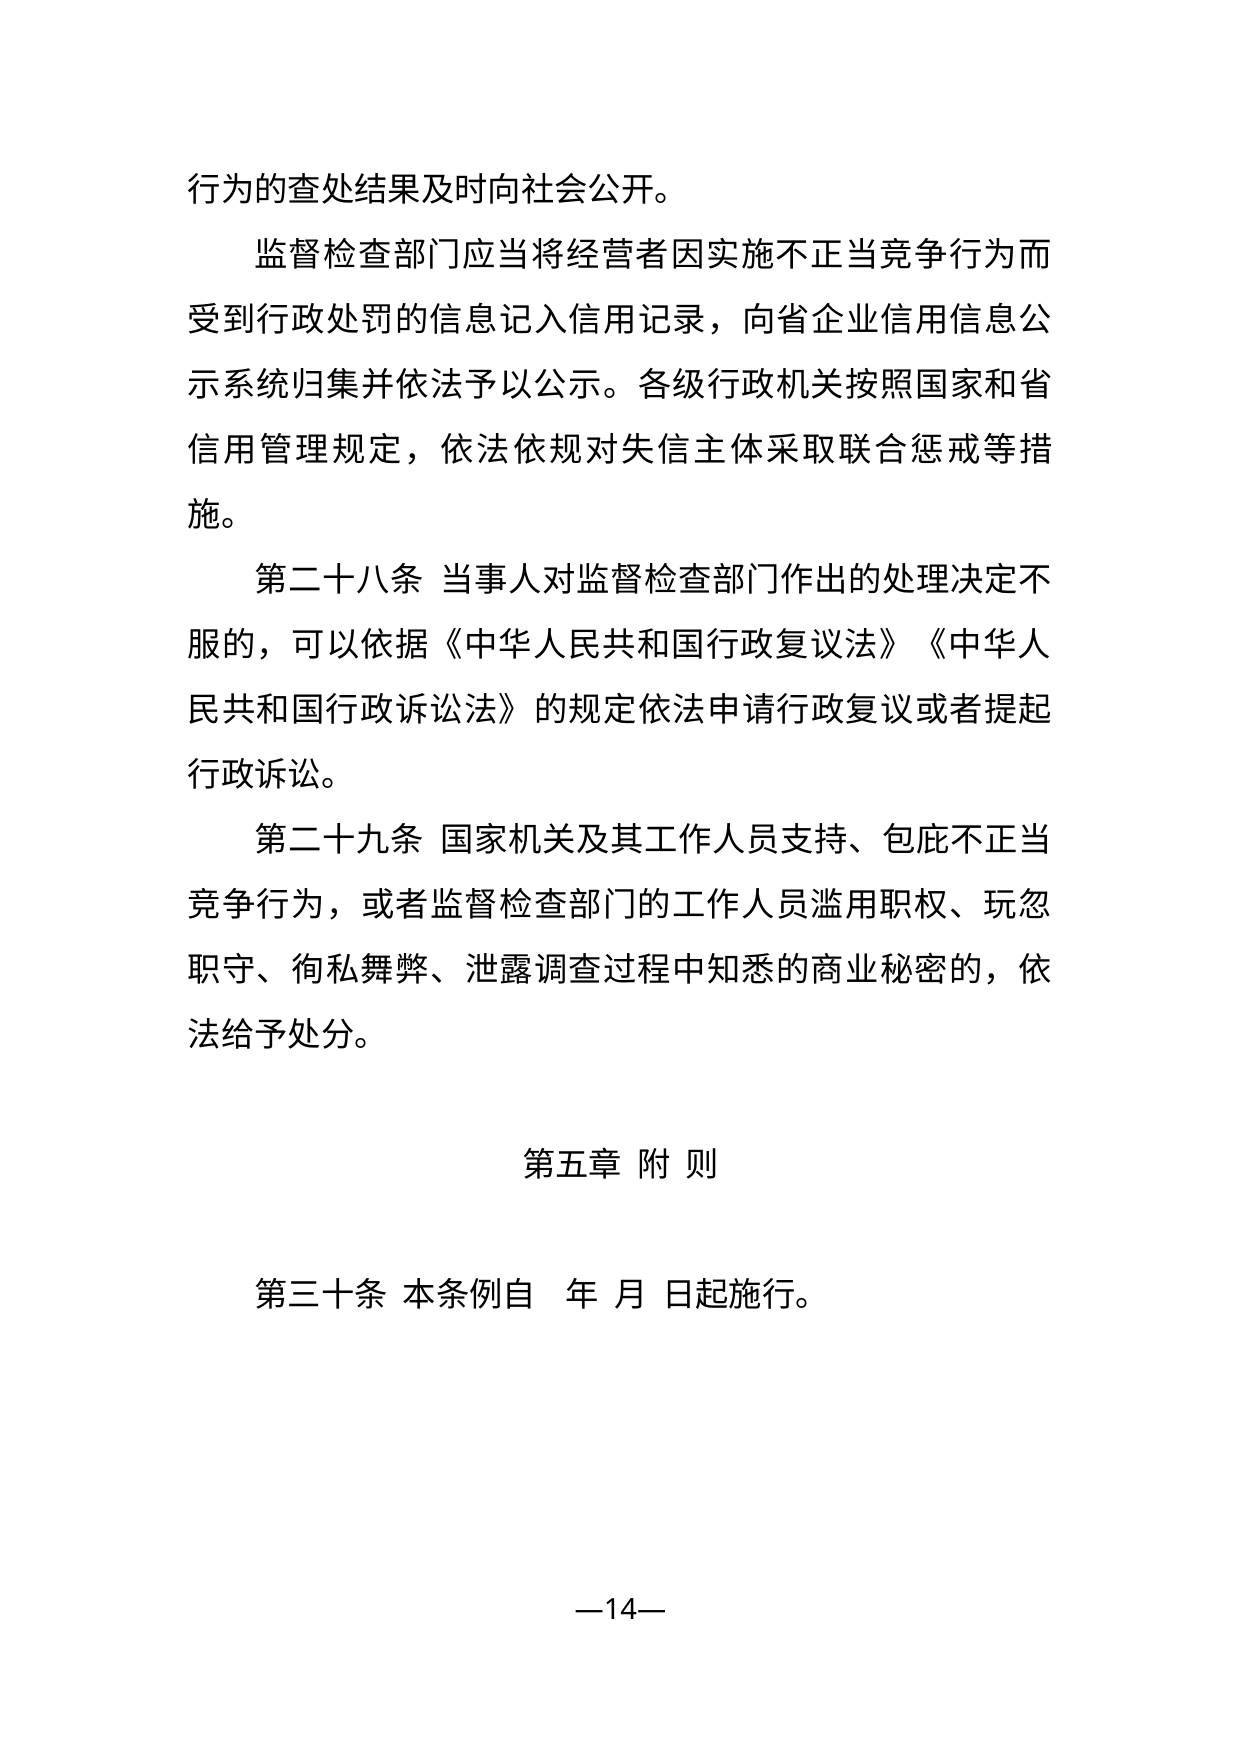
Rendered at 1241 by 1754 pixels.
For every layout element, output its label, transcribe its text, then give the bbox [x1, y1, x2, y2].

text 第二十八条 当事人对监督检查部门作出的处理决定不服的，可以依据《中华人民共和国行政复议法》《中华人民共和国行政诉讼法》的规定依法申请行政复议或者提起行政诉讼。 [187, 544, 1053, 804]
text 监督检查部门应当将经营者因实施不正当竞争行为而受到行政处罚的信息记入信用记录，向省企业信用信息公示系统归集并依法予以公示。各级行政机关按照国家和省信用管理规定，依法依规对失信主体采取联合惩戒等措施。 [187, 219, 1053, 544]
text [187, 154, 1053, 219]
list 第五章 附 则 [187, 1129, 1053, 1194]
text 第三十条 本条例自 年 月 日起施行。 [187, 1259, 1053, 1324]
text 第二十九条 国家机关及其工作人员支持、包庇不正当竞争行为，或者监督检查部门的工作人员滥用职权、玩忽职守、徇私舞弊、泄露调查过程中知悉的商业秘密的，依法给予处分。 [187, 804, 1053, 1064]
